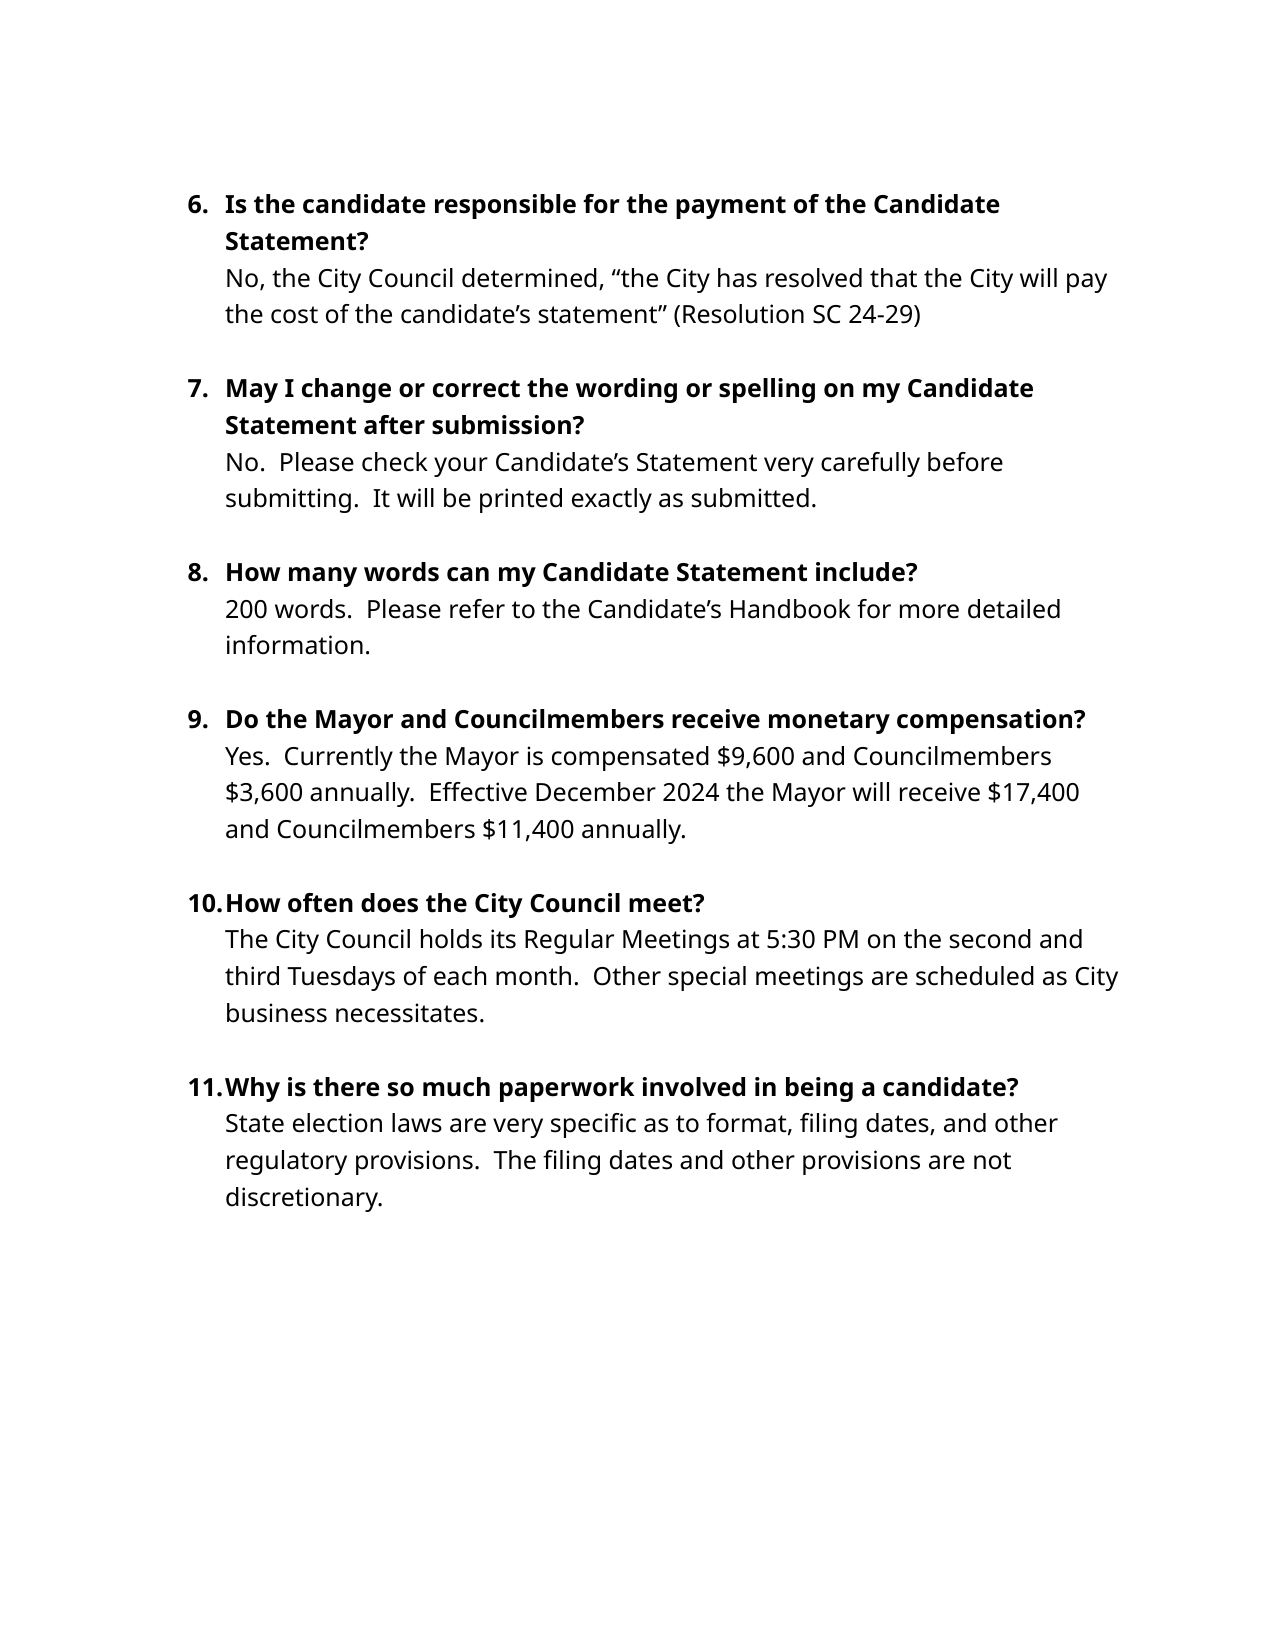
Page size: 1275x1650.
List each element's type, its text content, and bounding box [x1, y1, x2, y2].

list May I change or correct the wording or spelling on my Candidate Statement after submission? [187, 371, 1125, 441]
list 200 words. Please refer to the Candidate’s Handbook for more detailed information. [225, 591, 1125, 662]
list State election laws are very specific as to format, filing dates, and other regulatory provisions. The filing dates and other provisions are not discretionary. [225, 1106, 1125, 1214]
list No, the City Council determined, “the City has resolved that the City will pay the cost of the candidate’s statement” (Resolution SC 24-29) [225, 260, 1125, 331]
list No. Please check your Candidate’s Statement very carefully before submitting. It will be printed exactly as submitted. [225, 444, 1125, 515]
list Why is there so much paperwork involved in being a candidate? [187, 1069, 1125, 1103]
list The City Council holds its Regular Meetings at 5:30 PM on the second and third Tuesdays of each month. Other special meetings are scheduled as City business necessitates. [225, 922, 1125, 1030]
list Is the candidate responsible for the payment of the Candidate Statement? [187, 187, 1125, 258]
list Yes. Currently the Mayor is compensated $9,600 and Councilmembers $3,600 annually. Effective December 2024 the Mayor will receive $17,400 and Councilmembers $11,400 annually. [225, 738, 1125, 846]
list How often does the City Council meet? [187, 885, 1125, 919]
list How many words can my Candidate Statement include? [187, 554, 1125, 588]
list Do the Mayor and Councilmembers receive monetary compensation? [187, 702, 1125, 736]
